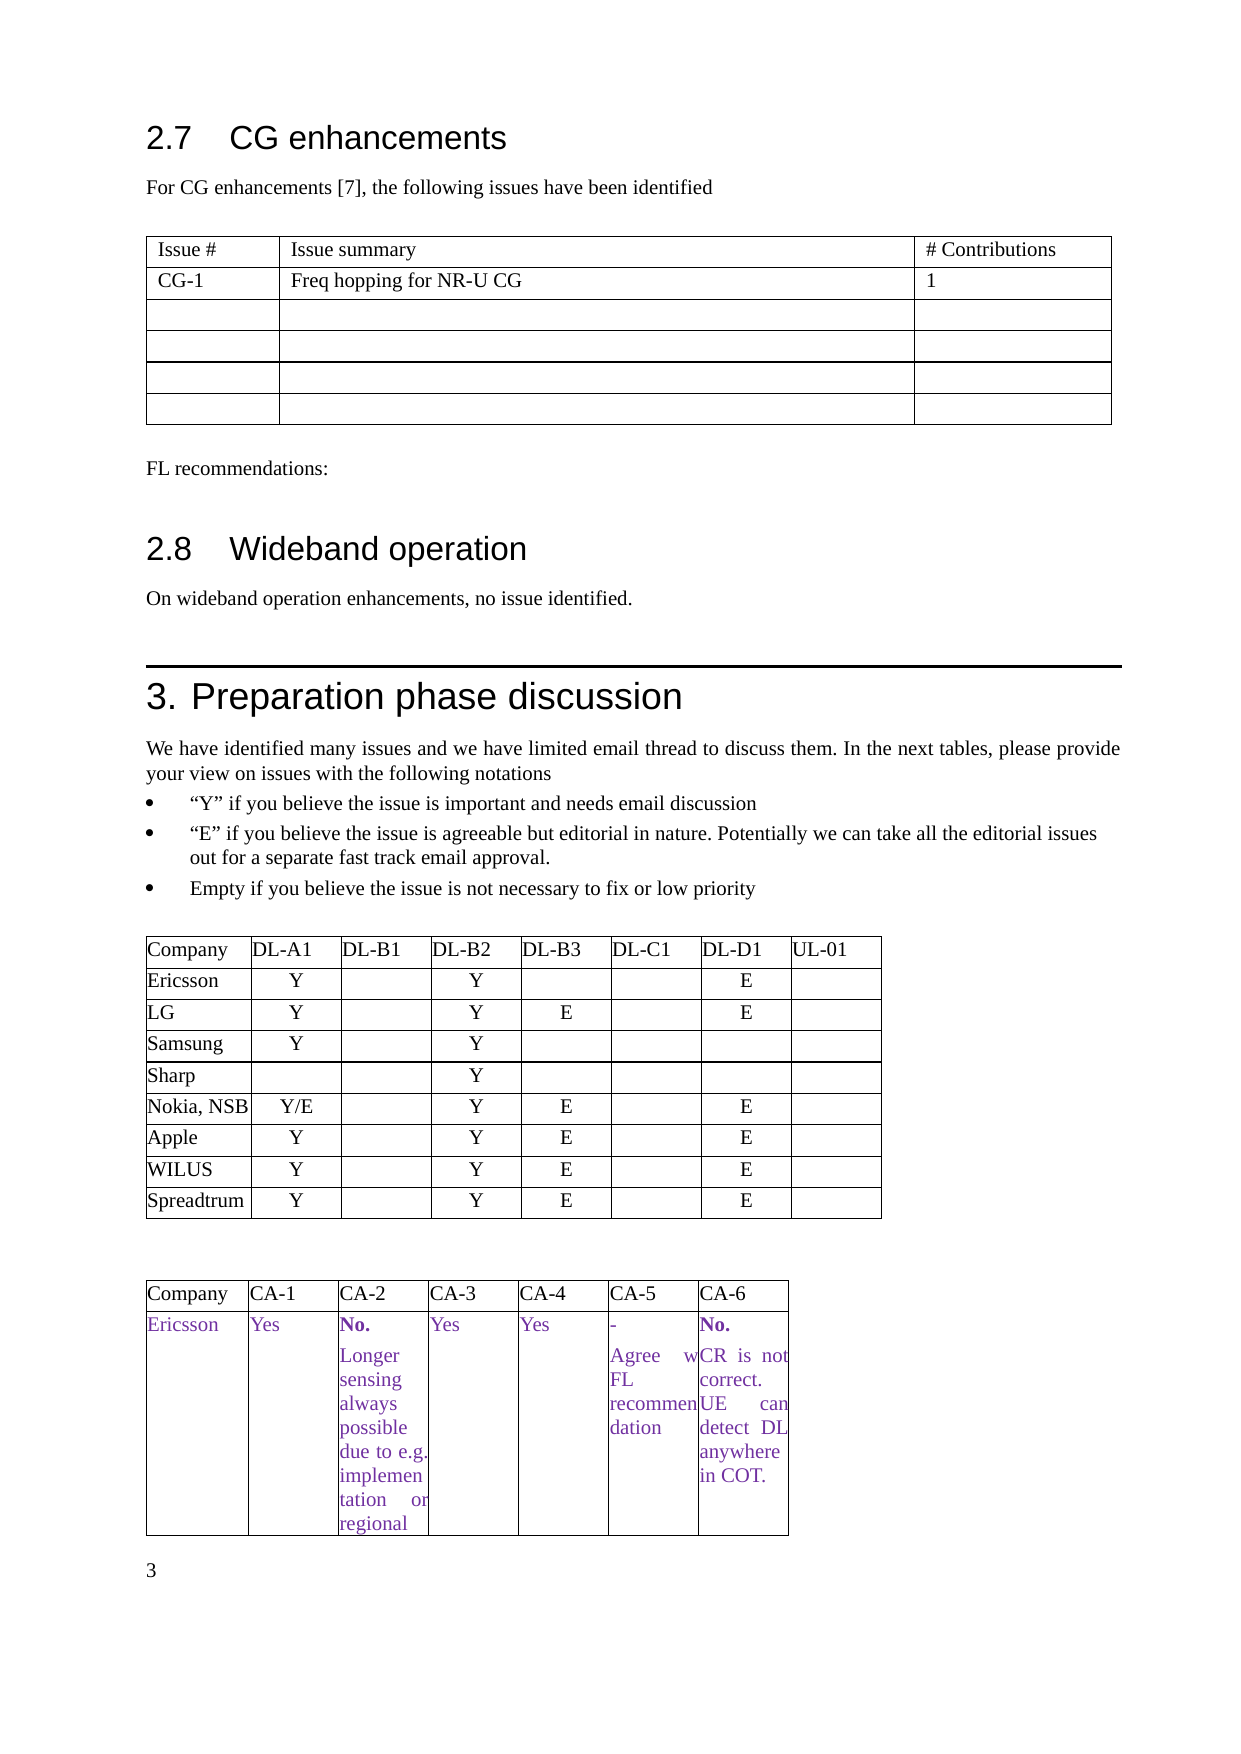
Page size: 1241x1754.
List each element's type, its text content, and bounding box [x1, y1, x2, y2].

table_cell Samsung [147, 1031, 251, 1061]
table_cell Y [432, 1031, 521, 1061]
table_cell [702, 1031, 791, 1061]
table_header DL-A1 [252, 937, 341, 967]
table_cell Y [432, 969, 521, 999]
table_cell [147, 300, 279, 330]
table_cell [342, 969, 431, 999]
table_header UL-01 [792, 937, 881, 967]
table_cell [612, 1188, 701, 1218]
table_cell E [522, 1125, 611, 1156]
table_cell 1 [915, 268, 1111, 299]
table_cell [699, 1312, 788, 1535]
table_header Company [147, 937, 251, 967]
table_header Company [147, 1281, 248, 1311]
table_cell [280, 331, 914, 361]
table_cell [792, 1031, 881, 1061]
table_cell Y [252, 1000, 341, 1030]
table_cell E [702, 1000, 791, 1030]
table_cell [522, 1063, 611, 1093]
table_header CA-4 [519, 1281, 608, 1311]
table_cell [792, 1188, 881, 1218]
list “E” if you believe the issue is agreeable but editorial in nature. Potentially we can take all the editorial issues out for a separate fast track email approval. [146, 821, 1122, 869]
table_header DL-B3 [522, 937, 611, 967]
table_cell [147, 394, 279, 424]
table_cell Y [432, 1125, 521, 1156]
table_cell Sharp [147, 1063, 251, 1093]
table_cell Y [252, 1125, 341, 1156]
table_cell LG [147, 1000, 251, 1030]
table_cell E [702, 1157, 791, 1187]
table_cell [280, 300, 914, 330]
table_cell E [522, 1188, 611, 1218]
table_cell [147, 363, 279, 393]
table_cell WILUS [147, 1157, 251, 1187]
table_cell CG-1 [147, 268, 279, 299]
table_cell [612, 969, 701, 999]
table_cell [342, 1125, 431, 1156]
table_cell [702, 1063, 791, 1093]
table_cell [792, 1000, 881, 1030]
table_cell [342, 1094, 431, 1124]
table_header Issue # [147, 237, 279, 267]
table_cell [339, 1312, 428, 1535]
table_cell Y [432, 1157, 521, 1187]
table_cell [522, 969, 611, 999]
table_cell [280, 394, 914, 424]
table_cell [522, 1031, 611, 1061]
table_header DL-B2 [432, 937, 521, 967]
table_cell Spreadtrum [147, 1188, 251, 1218]
table_cell Y [432, 1094, 521, 1124]
table_cell [915, 331, 1111, 361]
table_cell [147, 331, 279, 361]
table_header CA-1 [249, 1281, 338, 1311]
table_cell E [522, 1000, 611, 1030]
list “Y” if you believe the issue is important and needs email discussion [146, 791, 1122, 815]
table_cell [612, 1157, 701, 1187]
table_cell Y [252, 1157, 341, 1187]
table_header # Contributions [915, 237, 1111, 267]
table_cell Y [252, 1031, 341, 1061]
table_cell E [702, 969, 791, 999]
table_cell [915, 300, 1111, 330]
table_cell Nokia, NSB [147, 1094, 251, 1124]
table_cell [342, 1000, 431, 1030]
table_cell Y [432, 1188, 521, 1218]
table_cell Y [252, 1188, 341, 1218]
table_cell E [522, 1157, 611, 1187]
table_cell Apple [147, 1125, 251, 1156]
table_cell Y [432, 1063, 521, 1093]
table_header CA-3 [429, 1281, 518, 1311]
table_cell [792, 1157, 881, 1187]
table_header DL-B1 [342, 937, 431, 967]
table_header CA-2 [339, 1281, 428, 1311]
list Empty if you believe the issue is not necessary to fix or low priority [146, 875, 1122, 899]
text We have identified many issues and we have limited email thread to discuss them. In the next tables, please provide your view on issues with the following notations [146, 736, 1122, 784]
table_cell Ericsson [147, 969, 251, 999]
table_cell E [522, 1094, 611, 1124]
table_cell [915, 363, 1111, 393]
table_cell E [702, 1188, 791, 1218]
table_cell [612, 1031, 701, 1061]
table_cell [252, 1063, 341, 1093]
table_cell [612, 1063, 701, 1093]
table_header Issue summary [280, 237, 914, 267]
subtitle 2.8 Wideband operation [146, 528, 1122, 567]
table_cell [792, 969, 881, 999]
table_cell Freq hopping for NR-U CG [280, 268, 914, 299]
table_cell [280, 363, 914, 393]
table_cell Y/E [252, 1094, 341, 1124]
table_cell [792, 1094, 881, 1124]
table_cell Yes [429, 1312, 518, 1535]
table_cell Yes [519, 1312, 608, 1535]
table_cell Yes [249, 1312, 338, 1535]
table_cell [792, 1063, 881, 1093]
table_header DL-C1 [612, 937, 701, 967]
table_cell [342, 1188, 431, 1218]
table_cell E [702, 1094, 791, 1124]
table_cell Y [432, 1000, 521, 1030]
text For CG enhancements [7], the following issues have been identified [146, 175, 1122, 199]
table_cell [609, 1312, 698, 1535]
subtitle Preparation phase discussion [146, 668, 1122, 718]
table_cell [792, 1125, 881, 1156]
table_cell [915, 394, 1111, 424]
text On wideband operation enhancements, no issue identified. [146, 586, 1122, 610]
text FL recommendations: [146, 455, 1122, 479]
table_cell [342, 1031, 431, 1061]
table_cell [612, 1094, 701, 1124]
table_header DL-D1 [702, 937, 791, 967]
table_cell Y [252, 969, 341, 999]
table_header CA-6 [699, 1281, 788, 1311]
table_cell [342, 1157, 431, 1187]
table_header CA-5 [609, 1281, 698, 1311]
subtitle 2.7 CG enhancements [146, 118, 1122, 157]
table_cell [342, 1063, 431, 1093]
table_cell E [702, 1125, 791, 1156]
table_cell [612, 1125, 701, 1156]
table_cell Ericsson [147, 1312, 248, 1535]
table_cell [612, 1000, 701, 1030]
